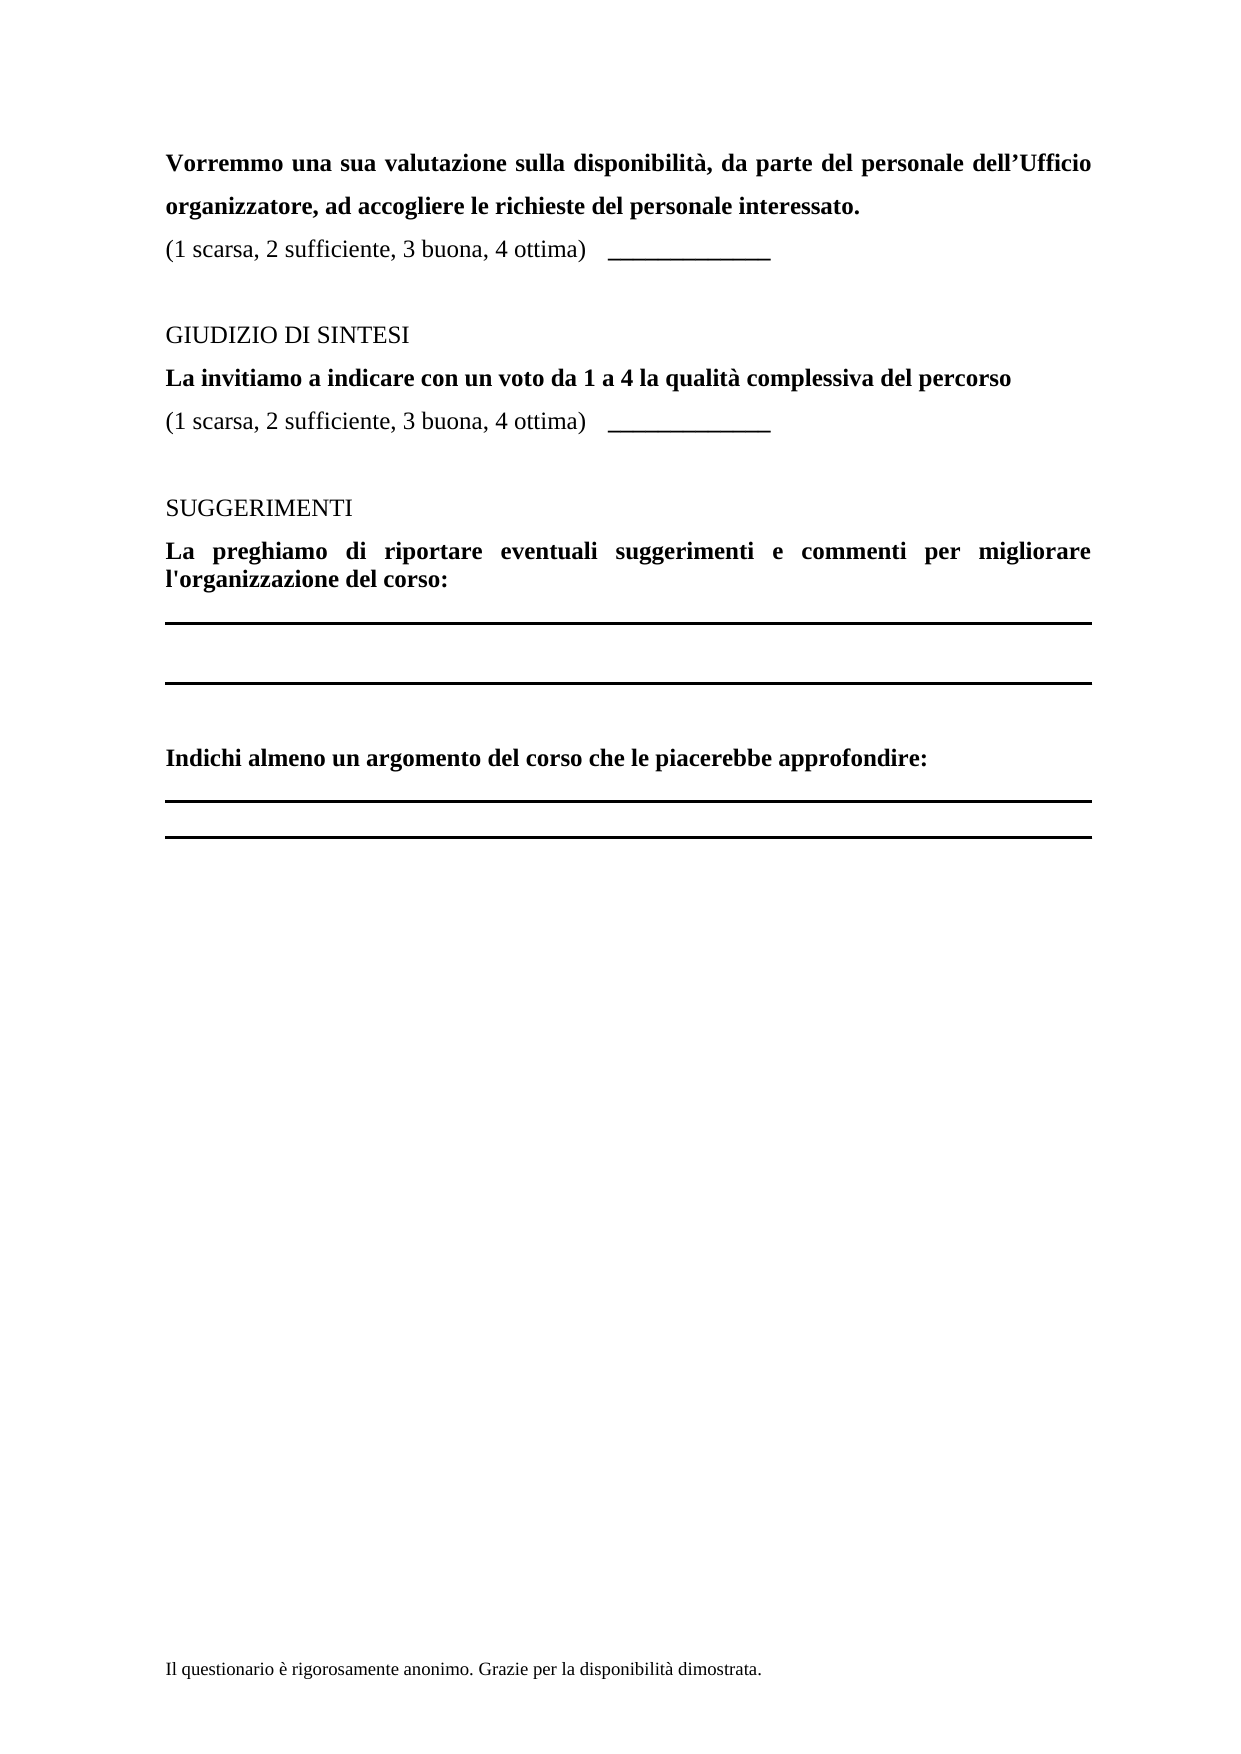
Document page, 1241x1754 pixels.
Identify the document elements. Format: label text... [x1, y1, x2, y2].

text (1 scarsa, 2 sufficiente, 3 buona, 4 ottima) _____________ [165, 234, 1092, 263]
text Vorremmo una sua valutazione sulla disponibilità, da parte del personale dell’Ufficio organizzatore, ad accogliere le richieste del personale interessato. [165, 148, 1092, 219]
text Indichi almeno un argomento del corso che le piacerebbe approfondire: [165, 743, 1092, 771]
text GIUDIZIO DI SINTESI [165, 320, 1092, 349]
text La preghiamo di riportare eventuali suggerimenti e commenti per migliorare l'organizzazione del corso: [165, 536, 1092, 593]
text La invitiamo a indicare con un voto da 4 la qualità complessiva del percorso [165, 363, 1092, 392]
text (1 scarsa, 2 sufficiente, 3 buona, 4 ottima) _____________ [165, 406, 1092, 435]
text SUGGERIMENTI [165, 493, 1092, 521]
